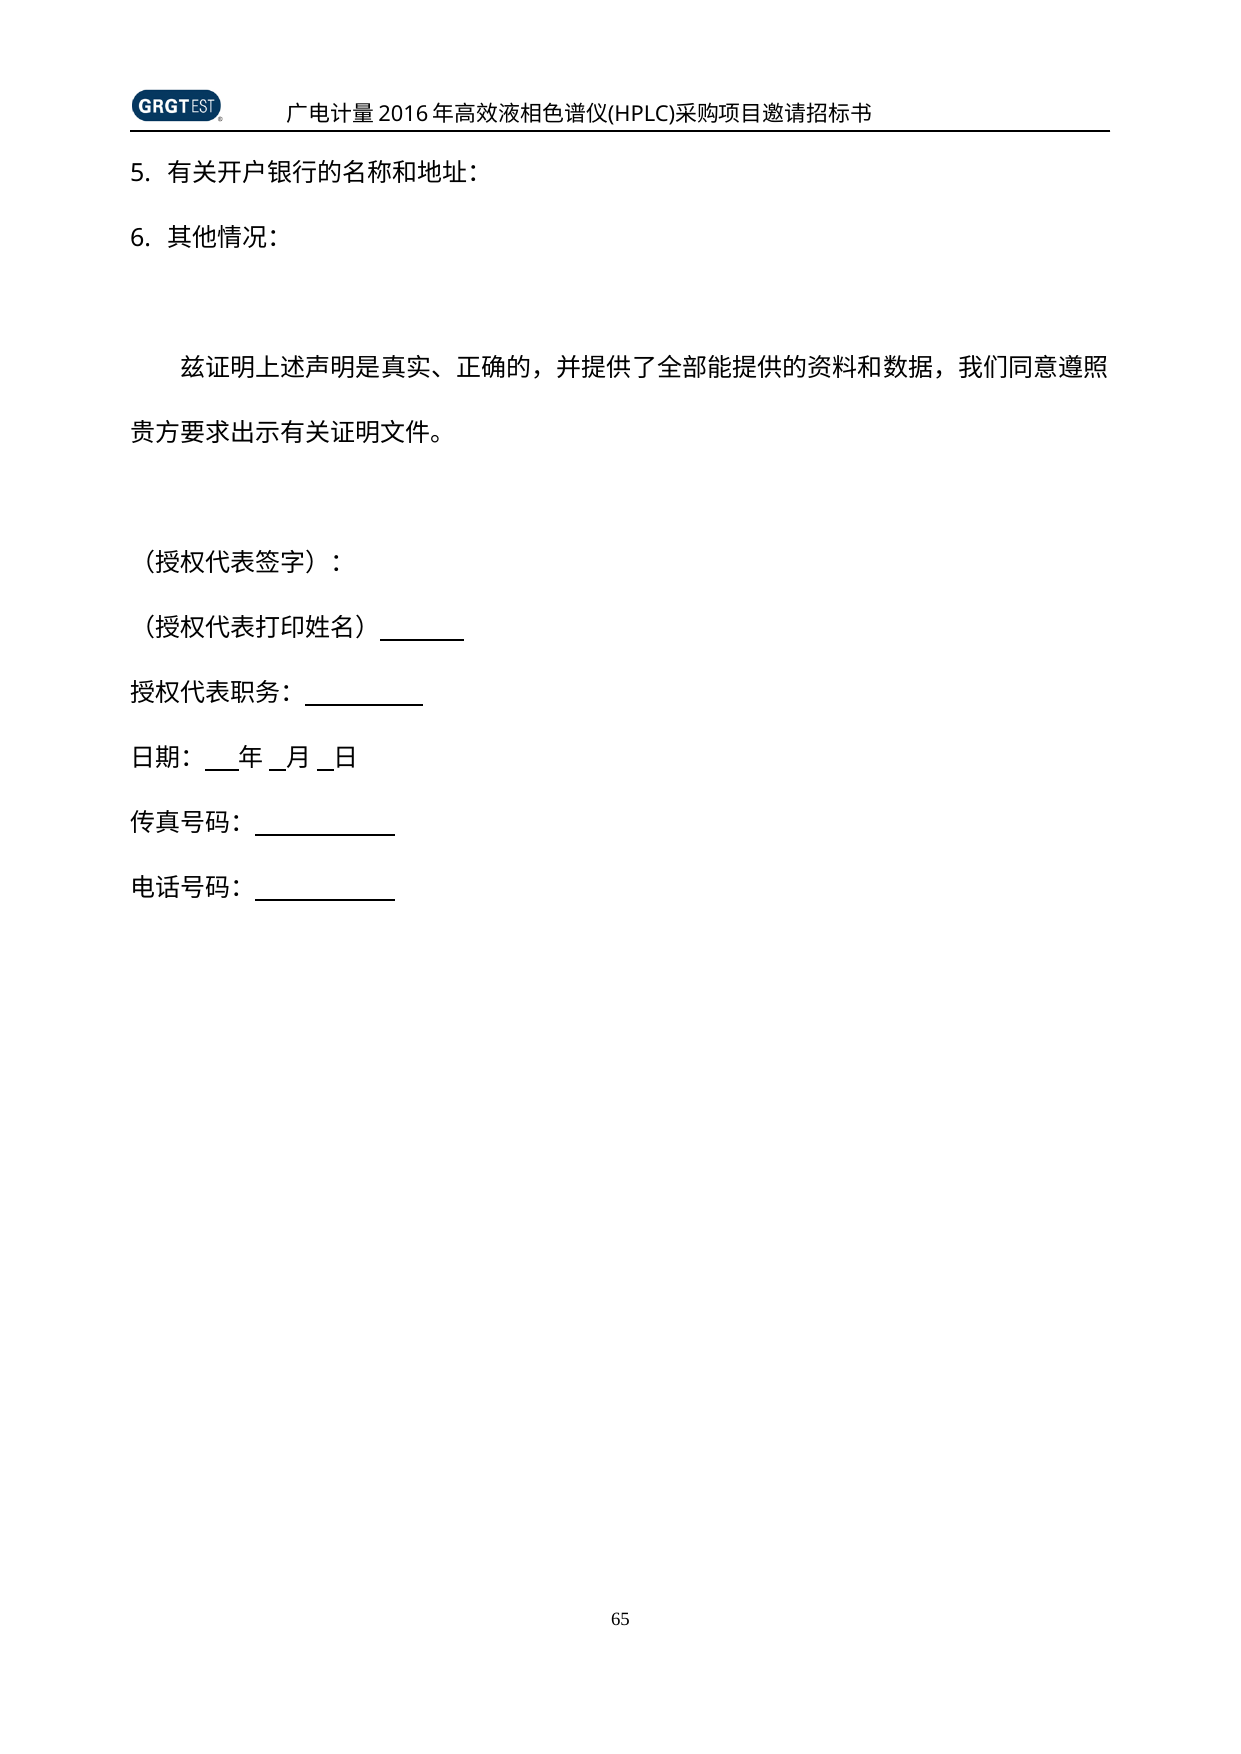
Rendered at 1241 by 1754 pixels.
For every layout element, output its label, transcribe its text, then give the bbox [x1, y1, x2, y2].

text 兹证明上述声明是真实、正确的，并提供了全部能提供的资料和数据，我们同意遵照贵方要求出示有关证明文件。 [130, 333, 1110, 463]
list 有关开户银行的名称和地址： [130, 138, 1110, 203]
text 授权代表职务： [130, 658, 1110, 723]
text 电话号码： [130, 853, 1110, 918]
text （授权代表打印姓名） [130, 593, 1110, 658]
text （授权代表签字）： [130, 528, 1110, 593]
list 其他情况： [130, 203, 1110, 268]
text 日期： 年 月 日 [130, 723, 1110, 788]
picture [129, 88, 224, 122]
text 传真号码： [130, 788, 1110, 853]
